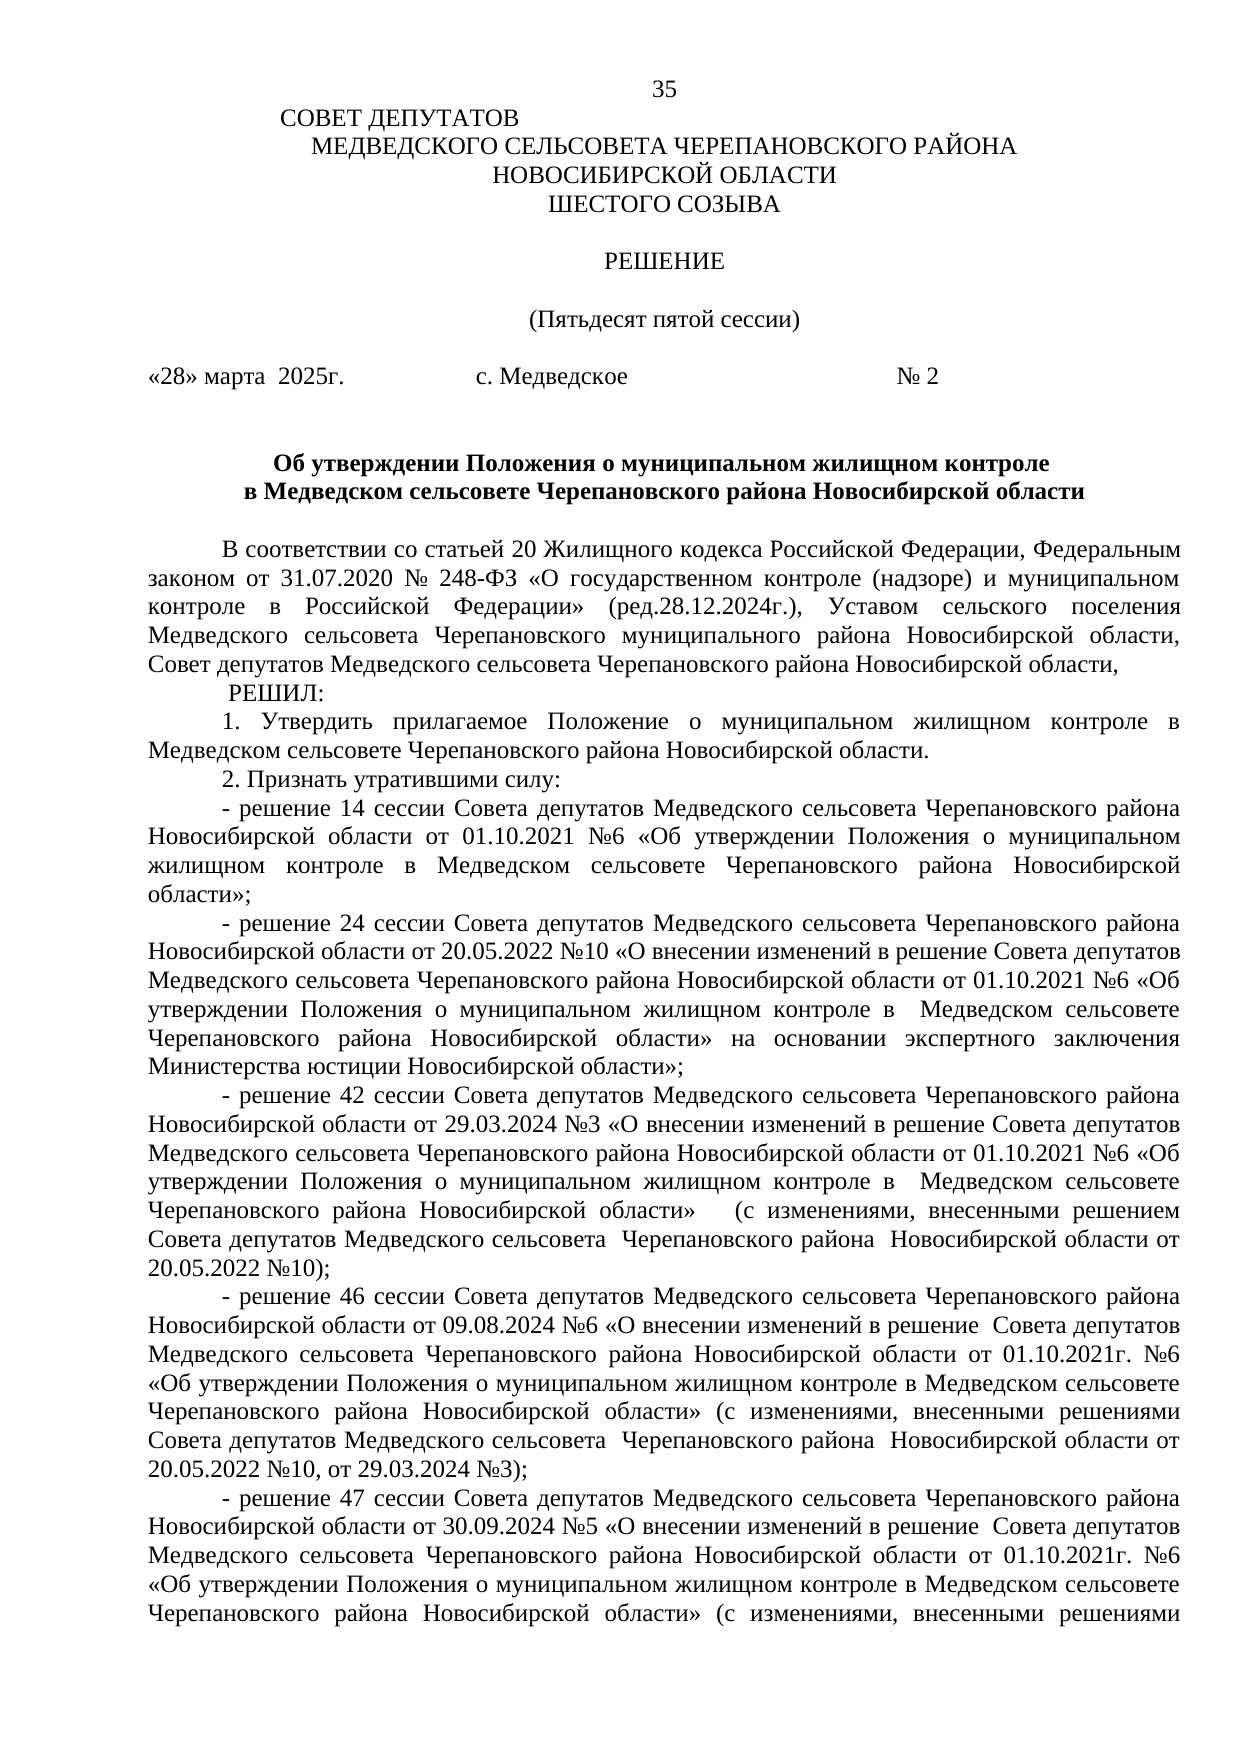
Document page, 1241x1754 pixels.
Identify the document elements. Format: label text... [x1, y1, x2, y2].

text РЕШЕНИЕ [148, 246, 1181, 275]
text РЕШИЛ: [148, 678, 1181, 706]
text МЕДВЕДСКОГО СЕЛЬСОВЕТА ЧЕРЕПАНОВСКОГО РАЙОНА [148, 131, 1181, 160]
text НОВОСИБИРСКОЙ ОБЛАСТИ [148, 160, 1181, 189]
text - решение 42 сессии Совета депутатов Медведского сельсовета Черепановского района Новосибирской области от 29.03.2024 №3 «О внесении изменений в решение Совета депутатов Медведского сельсовета Черепановского района Новосибирской области от 01.10.2021 №6 «Об утверждении Положения о муниципальном жилищном контроле в Медведском сельсовете Черепановского района Новосибирской области» (с изменениями, внесенными решением Совета депутатов Медведского сельсовета Черепановского района Новосибирской области от 20.05.2022 №10); [148, 1080, 1181, 1281]
text «28» марта 2025г. с. Медведское № 2 [148, 361, 1181, 390]
text СОВЕТ ДЕПУТАТОВ [148, 103, 1181, 131]
text - решение 14 сессии Совета депутатов Медведского сельсовета Черепановского района Новосибирской области от 01.10.2021 №6 «Об утверждении Положения о муниципальном жилищном контроле в Медведском сельсовете Черепановского района Новосибирской области»; [148, 793, 1181, 908]
text 1. Утвердить прилагаемое Положение о муниципальном жилищном контроле в Медведском сельсовете Черепановского района Новосибирской области. [148, 706, 1181, 764]
text В соответствии со статьей 20 Жилищного кодекса Российской Федерации, Федеральным законом от 31.07.2020 № 248-ФЗ «О государственном контроле (надзоре) и муниципальном контроле в Российской Федерации» (ред.28.12.2024г.), Уставом сельского поселения Медведского сельсовета Черепановского муниципального района Новосибирской области, Совет депутатов Медведского сельсовета Черепановского района Новосибирской области, [148, 534, 1181, 678]
text - решение 46 сессии Совета депутатов Медведского сельсовета Черепановского района Новосибирской области от 09.08.2024 №6 «О внесении изменений в решение Совета депутатов Медведского сельсовета Черепановского района Новосибирской области от 01.10.2021г. №6 «Об утверждении Положения о муниципальном жилищном контроле в Медведском сельсовете Черепановского района Новосибирской области» (с изменениями, внесенными решениями Совета депутатов Медведского сельсовета Черепановского района Новосибирской области от 20.05.2022 №10, от 29.03.2024 №3); [148, 1281, 1181, 1483]
text 2. Признать утратившими силу: [148, 764, 1181, 793]
text (Пятьдесят пятой сессии) [148, 304, 1181, 333]
text Об утверждении Положения о муниципальном жилищном контроле в Медведском сельсовете Черепановского района Новосибирской области [148, 448, 1181, 505]
text ШЕСТОГО СОЗЫВА [148, 189, 1181, 218]
text - решение 24 сессии Совета депутатов Медведского сельсовета Черепановского района Новосибирской области от 20.05.2022 №10 «О внесении изменений в решение Совета депутатов Медведского сельсовета Черепановского района Новосибирской области от 01.10.2021 №6 «Об утверждении Положения о муниципальном жилищном контроле в Медведском сельсовете Черепановского района Новосибирской области» на основании экспертного заключения Министерства юстиции Новосибирской области»; [148, 908, 1181, 1080]
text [148, 1483, 1181, 1626]
